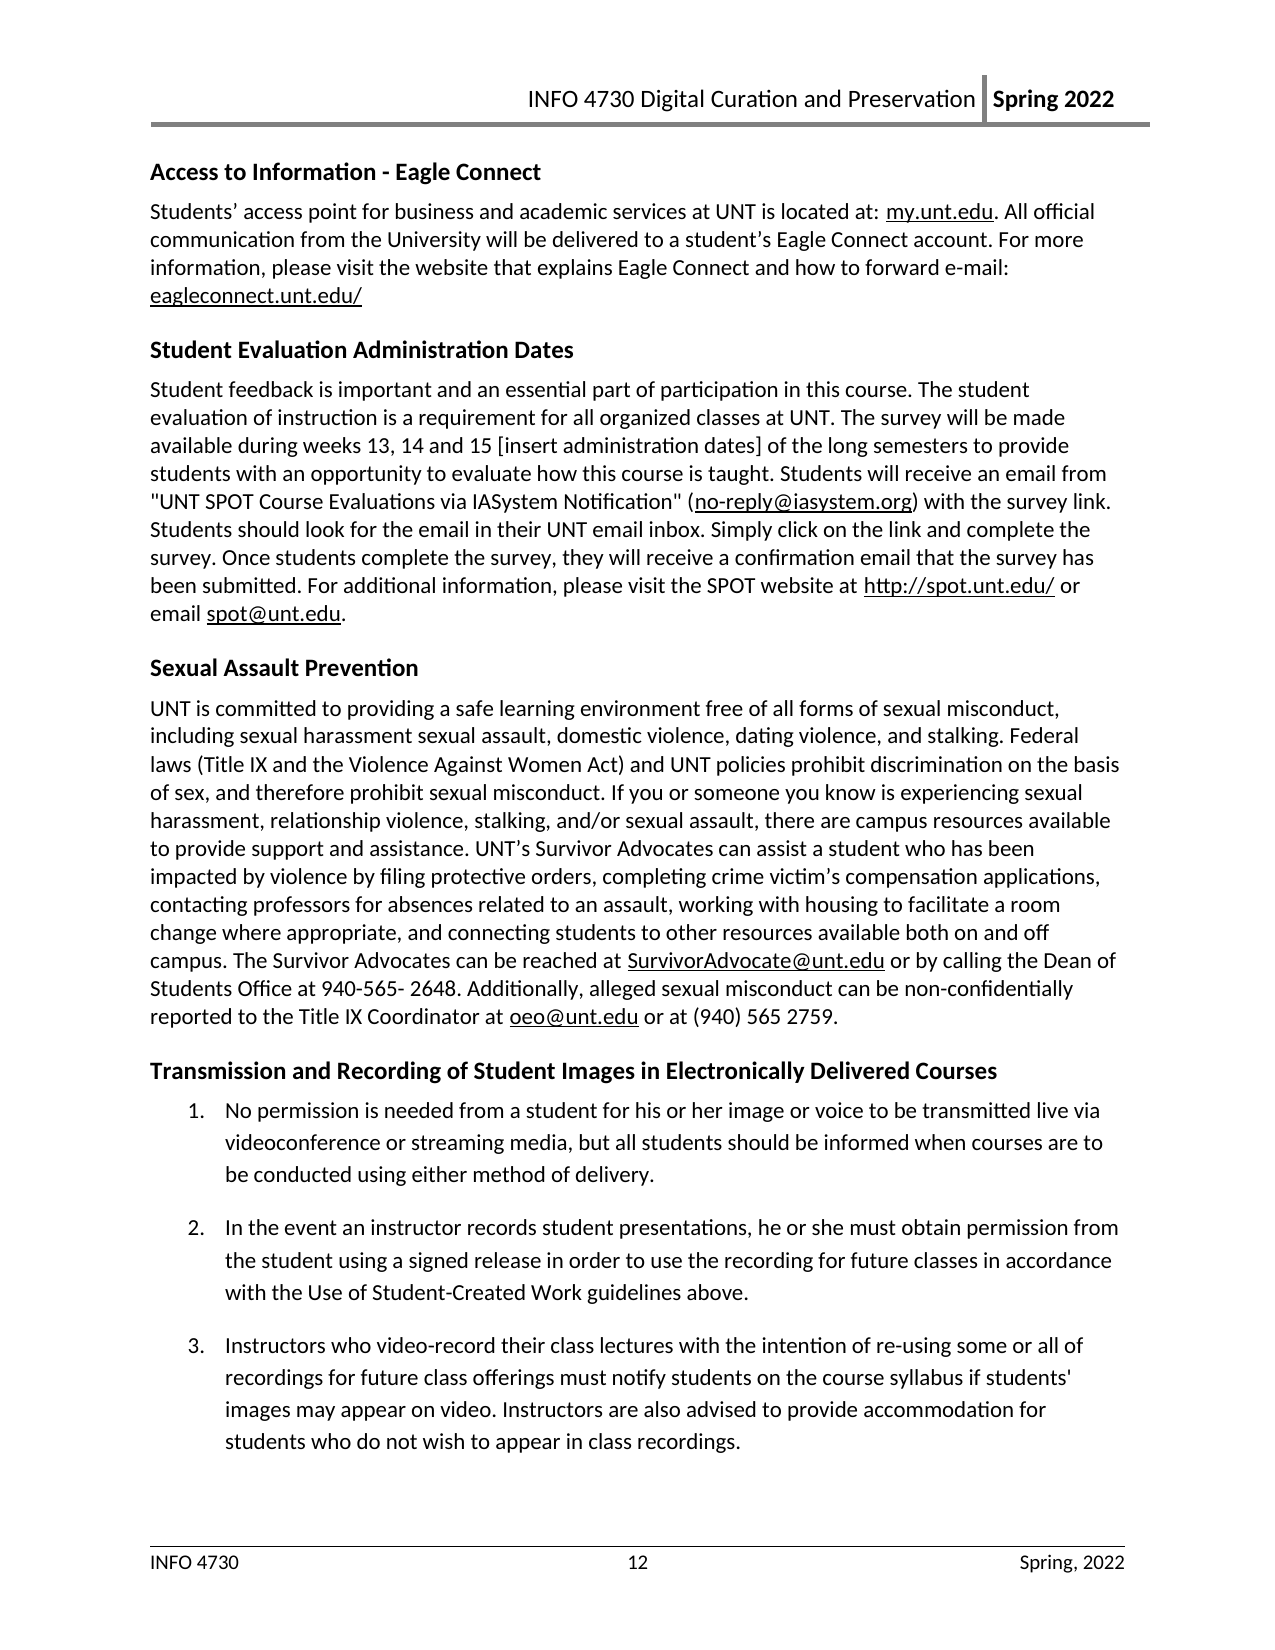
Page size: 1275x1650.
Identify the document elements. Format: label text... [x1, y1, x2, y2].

subtitle Student Evaluation Administration Dates [150, 334, 1125, 364]
subtitle Transmission and Recording of Student Images in Electronically Delivered Courses [150, 1055, 1125, 1085]
text Student feedback is important and an essential part of participation in this course. The student evaluation of instruction is a requirement for all organized classes at UNT. The survey will be made available during weeks 13, 14 and 15 [insert administration dates] of the long semesters to provide students with an opportunity to evaluate how this course is taught. Students will receive an email from "UNT SPOT Course Evaluations via IASystem Notification" (no-reply@iasystem.org) with the survey link. Students should look for the email in their UNT email inbox. Simply click on the link and complete the survey. Once students complete the survey, they will receive a confirmation email that the survey has been submitted. For additional information, please visit the SPOT website at http://spot.unt.edu/ or email spot@unt.edu. [150, 375, 1125, 627]
text UNT is committed to providing a safe learning environment free of all forms of sexual misconduct, including sexual harassment sexual assault, domestic violence, dating violence, and stalking. Federal laws (Title IX and the Violence Against Women Act) and UNT policies prohibit discrimination on the basis of sex, and therefore prohibit sexual misconduct. If you or someone you know is experiencing sexual harassment, relationship violence, stalking, and/or sexual assault, there are campus resources available to provide support and assistance. UNT’s Survivor Advocates can assist a student who has been impacted by violence by filing protective orders, completing crime victim’s compensation applications, contacting professors for absences related to an assault, working with housing to facilitate a room change where appropriate, and connecting students to other resources available both on and off campus. The Survivor Advocates can be reached at SurvivorAdvocate@unt.edu or by calling the Dean of Students Office at 940-565- 2648. Additionally, alleged sexual misconduct can be non-confidentially reported to the Title IX Coordinator at oeo@unt.edu or at (940) 565 2759. [150, 694, 1125, 1030]
list In the event an instructor records student presentations, he or she must obtain permission from the student using a signed release in order to use the recording for future classes in accordance with the Use of Student-Created Work guidelines above. [187, 1213, 1125, 1306]
list Instructors who video-record their class lectures with the intention of re-using some or all of recordings for future class offerings must notify students on the course syllabus if students' images may appear on video. Instructors are also advised to provide accommodation for students who do not wish to appear in class recordings. [187, 1331, 1125, 1456]
list No permission is needed from a student for his or her image or voice to be transmitted live via videoconference or streaming media, but all students should be informed when courses are to be conducted using either method of delivery. [187, 1096, 1125, 1188]
subtitle Sexual Assault Prevention [150, 652, 1125, 683]
subtitle Access to Information - Eagle Connect [150, 156, 1125, 186]
text Students’ access point for business and academic services at UNT is located at: my.unt.edu. All official communication from the University will be delivered to a student’s Eagle Connect account. For more information, please visit the website that explains Eagle Connect and how to forward e-mail: eagleconnect.unt.edu/ [150, 197, 1125, 309]
